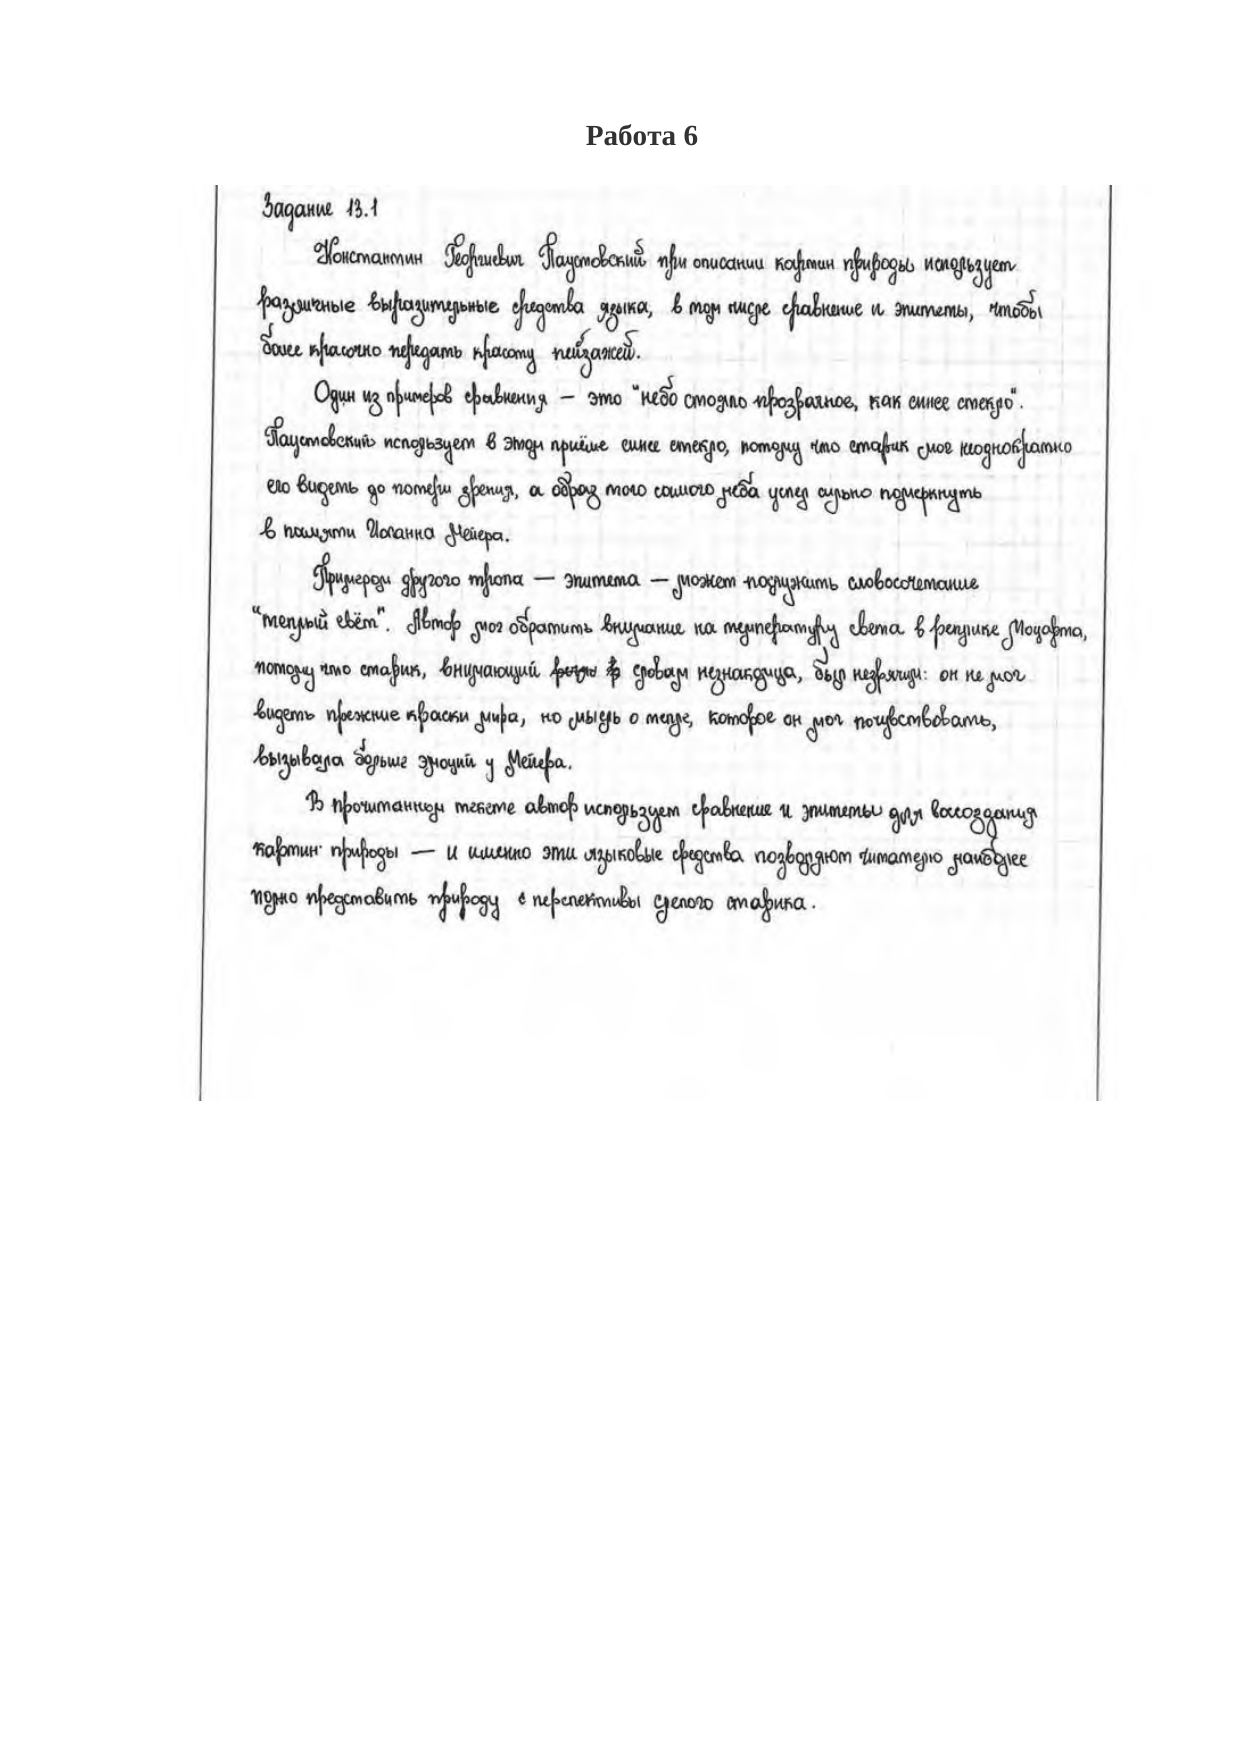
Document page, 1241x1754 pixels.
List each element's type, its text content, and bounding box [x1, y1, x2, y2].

text Работа 6 [177, 118, 1152, 152]
